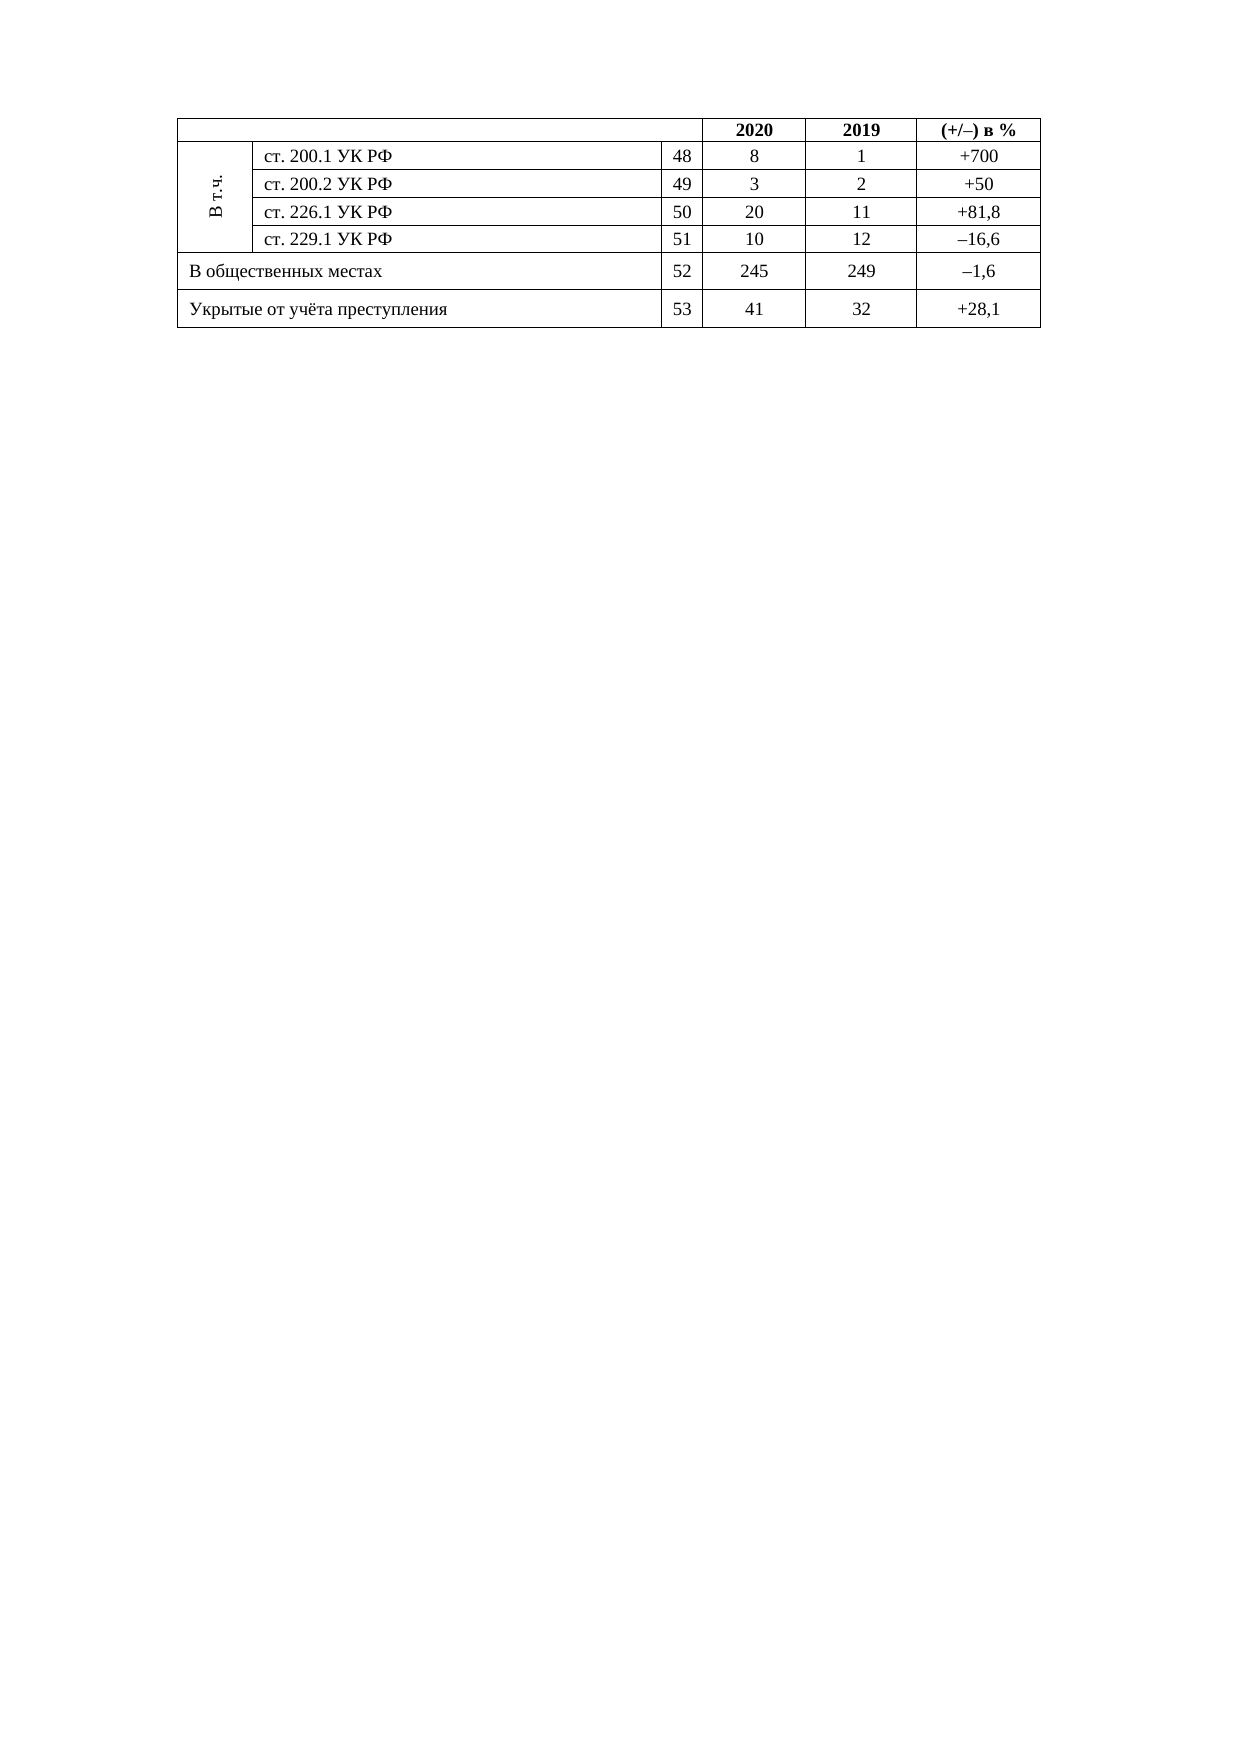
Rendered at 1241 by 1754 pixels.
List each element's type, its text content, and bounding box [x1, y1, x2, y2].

table_header (+/–) в % [917, 119, 1040, 141]
table_header 2019 [806, 119, 916, 141]
table_cell –1,6 [917, 253, 1040, 289]
table_cell 20 [703, 198, 805, 225]
table_cell +28,1 [917, 290, 1040, 327]
table_cell 52 [662, 253, 702, 289]
table_cell 2 [806, 170, 916, 197]
table_cell 245 [703, 253, 805, 289]
table_cell 48 [662, 142, 702, 169]
table_cell 41 [703, 290, 805, 327]
table_cell 10 [703, 226, 805, 252]
table_cell 50 [662, 198, 702, 225]
table_cell В общественных местах [178, 253, 661, 289]
table_cell 51 [662, 226, 702, 252]
table_cell ст. 200.2 УК РФ [253, 170, 661, 197]
table_cell 49 [662, 170, 702, 197]
table_cell 12 [806, 226, 916, 252]
table_header [178, 119, 702, 141]
table_cell В т.ч. [178, 142, 252, 252]
table_cell 1 [806, 142, 916, 169]
table_cell ст. 226.1 УК РФ [253, 198, 661, 225]
table_cell Укрытые от учёта преступления [178, 290, 661, 327]
table_cell +81,8 [917, 198, 1040, 225]
table_header 2020 [703, 119, 805, 141]
table_cell ст. 200.1 УК РФ [253, 142, 661, 169]
table_cell +700 [917, 142, 1040, 169]
table_cell 3 [703, 170, 805, 197]
table_cell –16,6 [917, 226, 1040, 252]
table_cell ст. 229.1 УК РФ [253, 226, 661, 252]
table_cell 53 [662, 290, 702, 327]
table_cell 32 [806, 290, 916, 327]
table_cell 11 [806, 198, 916, 225]
table_cell 249 [806, 253, 916, 289]
table_cell +50 [917, 170, 1040, 197]
table_cell 8 [703, 142, 805, 169]
